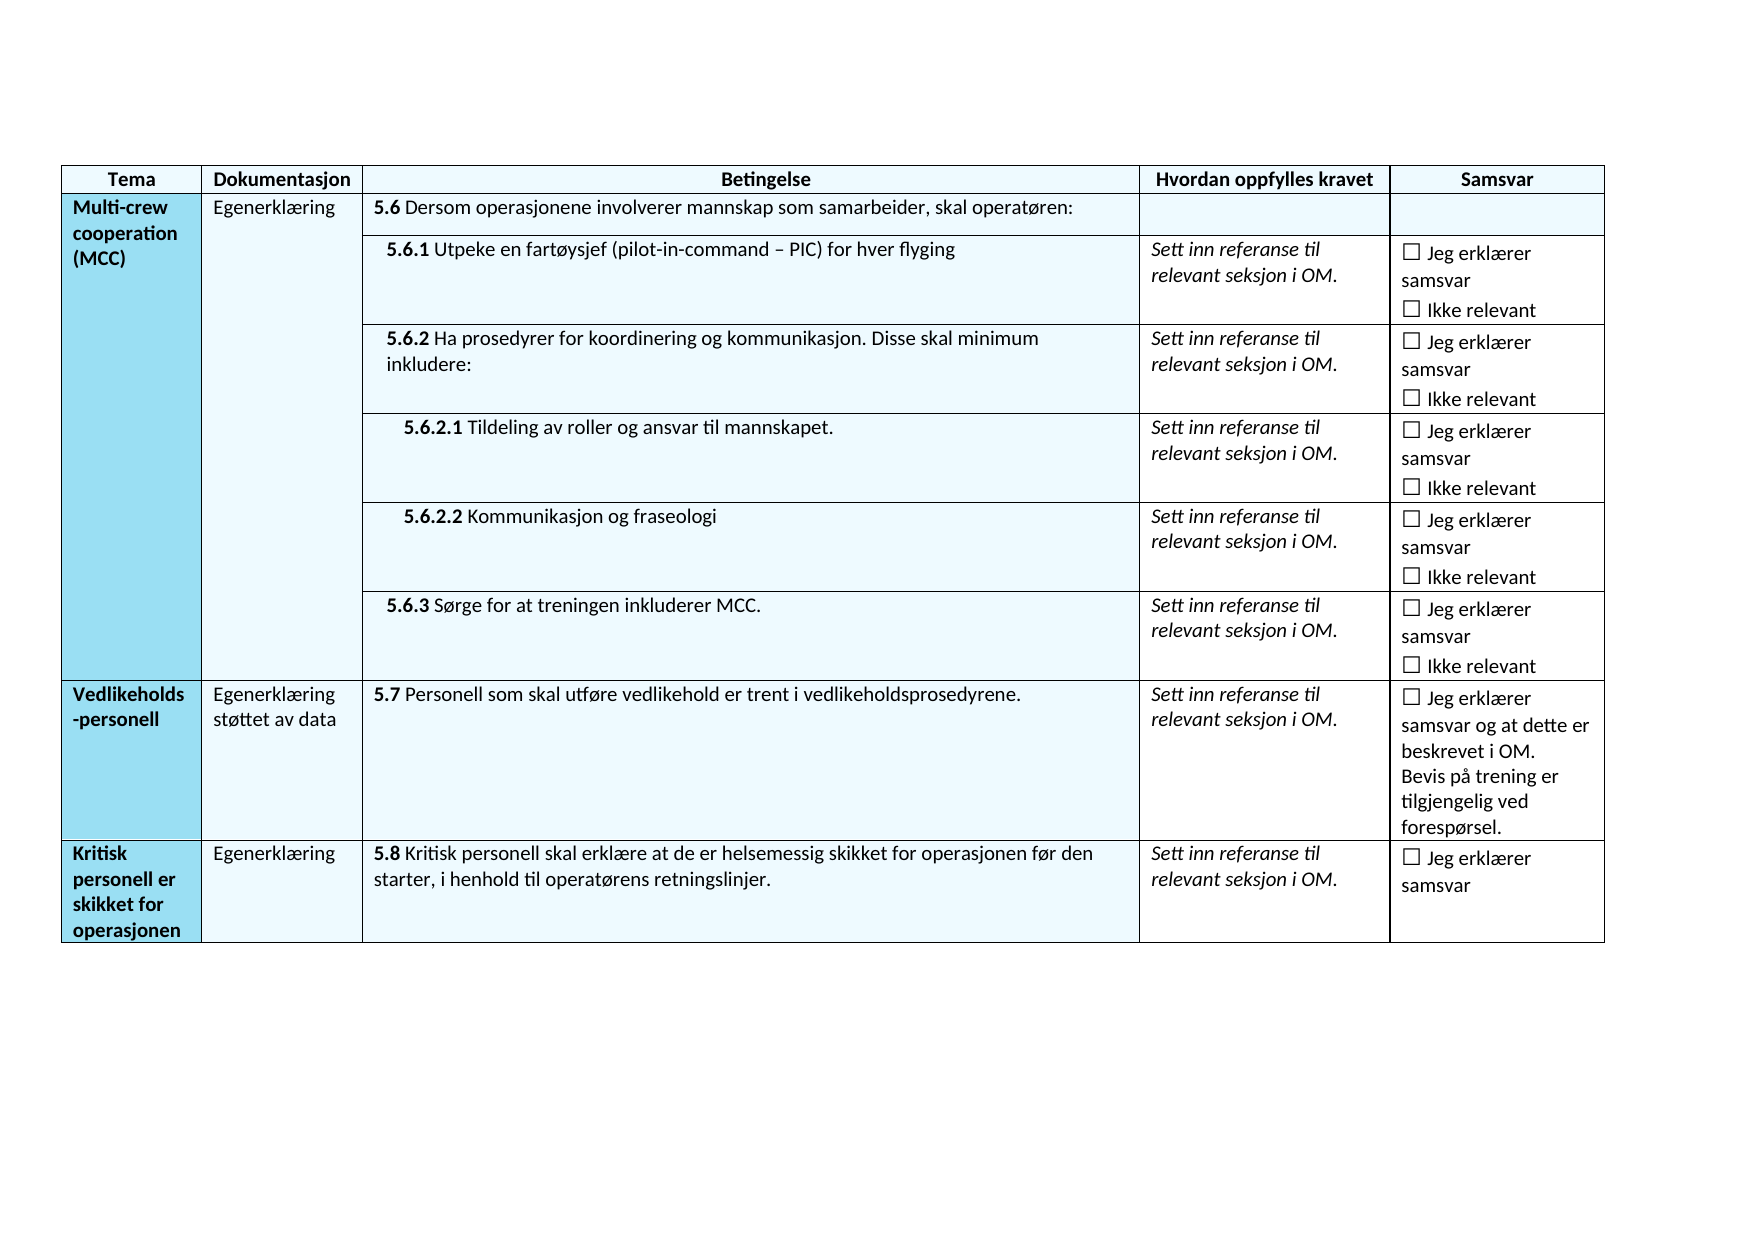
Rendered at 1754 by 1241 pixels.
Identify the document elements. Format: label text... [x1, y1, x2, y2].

table_header Hvordan oppfylles kravet [1140, 166, 1389, 193]
table_cell 5.6.3 Sørge for at treningen inkluderer MCC. [363, 592, 1139, 680]
table_cell Sett inn referanse til relevant seksjon i OM. [1140, 592, 1389, 680]
table_cell [1391, 194, 1604, 235]
table_cell Sett inn referanse til relevant seksjon i OM. [1140, 503, 1389, 591]
table_cell Sett inn referanse til relevant seksjon i OM. [1140, 841, 1389, 942]
table_cell [1140, 194, 1389, 235]
table_cell 5.8 Kritisk personell skal erklære at de er helsemessig skikket for operasjonen før den starter, i henhold til operatørens retningslinjer. [363, 841, 1139, 942]
table_cell 5.7 Personell som skal utføre vedlikehold er trent i vedlikeholdsprosedyrene. [363, 681, 1139, 839]
table_cell Kritisk personell er skikket for operasjonen [62, 841, 201, 942]
table_cell Jeg erklærer samsvar Ikke relevant [1391, 414, 1604, 502]
table_cell 5.6.2 Ha prosedyrer for koordinering og kommunikasjon. Disse skal minimum inkludere: [363, 325, 1139, 413]
table_cell Jeg erklærer samsvar Ikke relevant [1391, 325, 1604, 413]
table_cell Jeg erklærer samsvar Ikke relevant [1391, 503, 1604, 591]
table_cell Multi-crew cooperation (MCC) [62, 194, 201, 680]
table_cell Egenerklæring [202, 841, 362, 942]
table_header Tema [62, 166, 201, 193]
table_cell Egenerklæring støttet av data [202, 681, 362, 839]
table_header Dokumentasjon [202, 166, 362, 193]
table_header Betingelse [363, 166, 1139, 193]
table_cell Jeg erklærer samsvar og at dette er beskrevet i OM. Bevis på trening er tilgjengelig ved forespørsel. [1391, 681, 1604, 839]
table_cell Sett inn referanse til relevant seksjon i OM. [1140, 414, 1389, 502]
table_cell 5.6 Dersom operasjonene involverer mannskap som samarbeider, skal operatøren: [363, 194, 1139, 235]
table_cell 5.6.1 Utpeke en fartøysjef (pilot-in-command – PIC) for hver flyging [363, 236, 1139, 324]
table_cell Jeg erklærer samsvar Ikke relevant [1391, 236, 1604, 324]
table_header Samsvar [1391, 166, 1604, 193]
table_cell Jeg erklærer samsvar Ikke relevant [1391, 592, 1604, 680]
table_cell 5.6.2.1 Tildeling av roller og ansvar til mannskapet. [363, 414, 1139, 502]
table_cell Jeg erklærer samsvar [1391, 841, 1604, 942]
table_cell 5.6.2.2 Kommunikasjon og fraseologi [363, 503, 1139, 591]
table_cell Egenerklæring [202, 194, 362, 680]
table_cell Sett inn referanse til relevant seksjon i OM. [1140, 681, 1389, 839]
table_cell Vedlikeholds-personell [62, 681, 201, 839]
table_cell Sett inn referanse til relevant seksjon i OM. [1140, 325, 1389, 413]
table_cell Sett inn referanse til relevant seksjon i OM. [1140, 236, 1389, 324]
